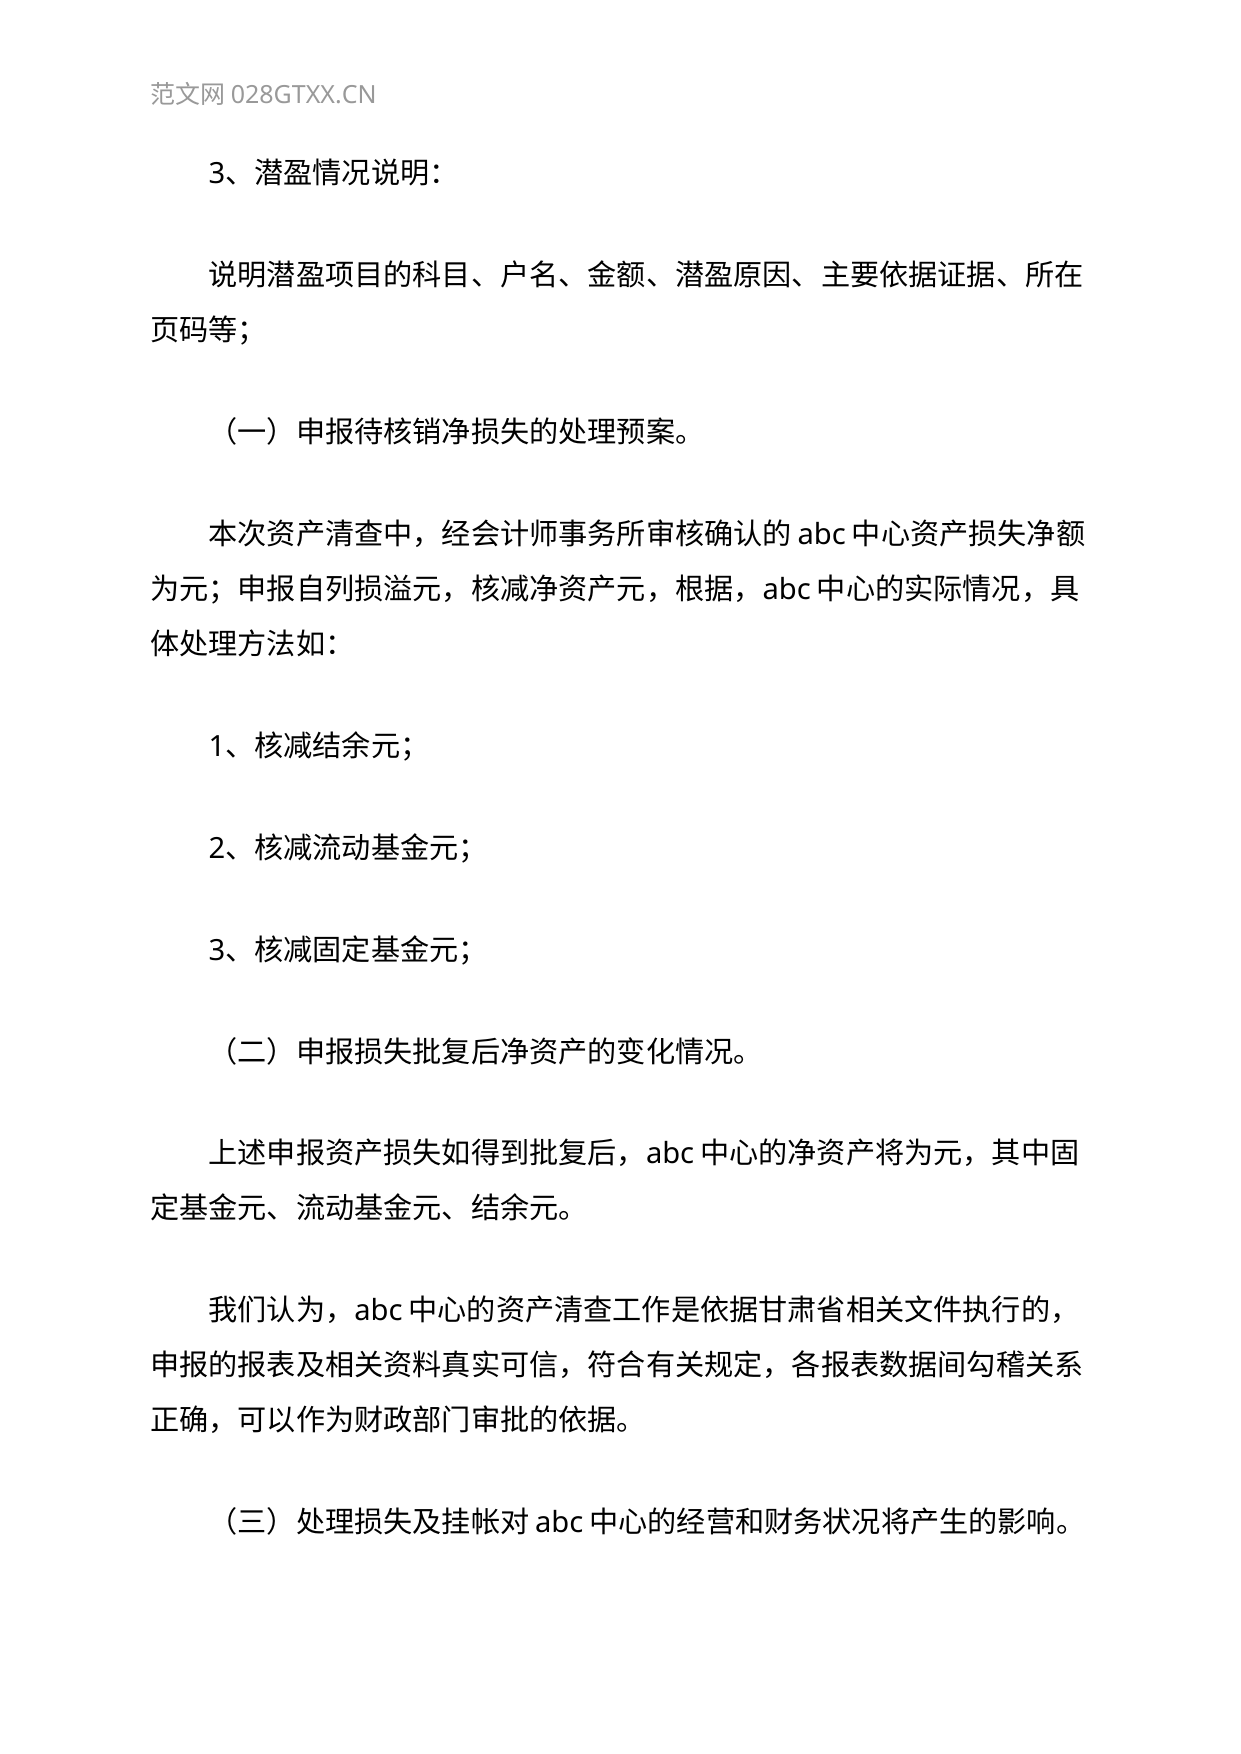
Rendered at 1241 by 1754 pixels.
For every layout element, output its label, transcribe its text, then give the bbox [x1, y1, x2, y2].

text 我们认为，abc中心的资产清查工作是依据甘肃省相关文件执行的，申报的报表及相关资料真实可信，符合有关规定，各报表数据间勾稽关系正确，可以作为财政部门审批的依据。 [150, 1287, 1090, 1439]
text 说明潜盈项目的科目、户名、金额、潜盈原因、主要依据证据、所在页码等； [150, 252, 1090, 349]
text （一）申报待核销净损失的处理预案。 [150, 409, 1090, 451]
text 3、核减固定基金元； [150, 926, 1090, 968]
text 3、潜盈情况说明： [150, 150, 1090, 192]
text 2、核减流动基金元； [150, 824, 1090, 867]
text 本次资产清查中，经会计师事务所审核确认的abc中心资产损失净额为元；申报自列损溢元，核减净资产元，根据，abc中心的实际情况，具体处理方法如： [150, 510, 1090, 663]
text 上述申报资产损失如得到批复后，abc中心的净资产将为元，其中固定基金元、流动基金元、结余元。 [150, 1130, 1090, 1227]
text （三）处理损失及挂帐对abc中心的经营和财务状况将产生的影响。 [150, 1498, 1090, 1541]
text 1、核减结余元； [150, 722, 1090, 764]
text （二）申报损失批复后净资产的变化情况。 [150, 1028, 1090, 1070]
